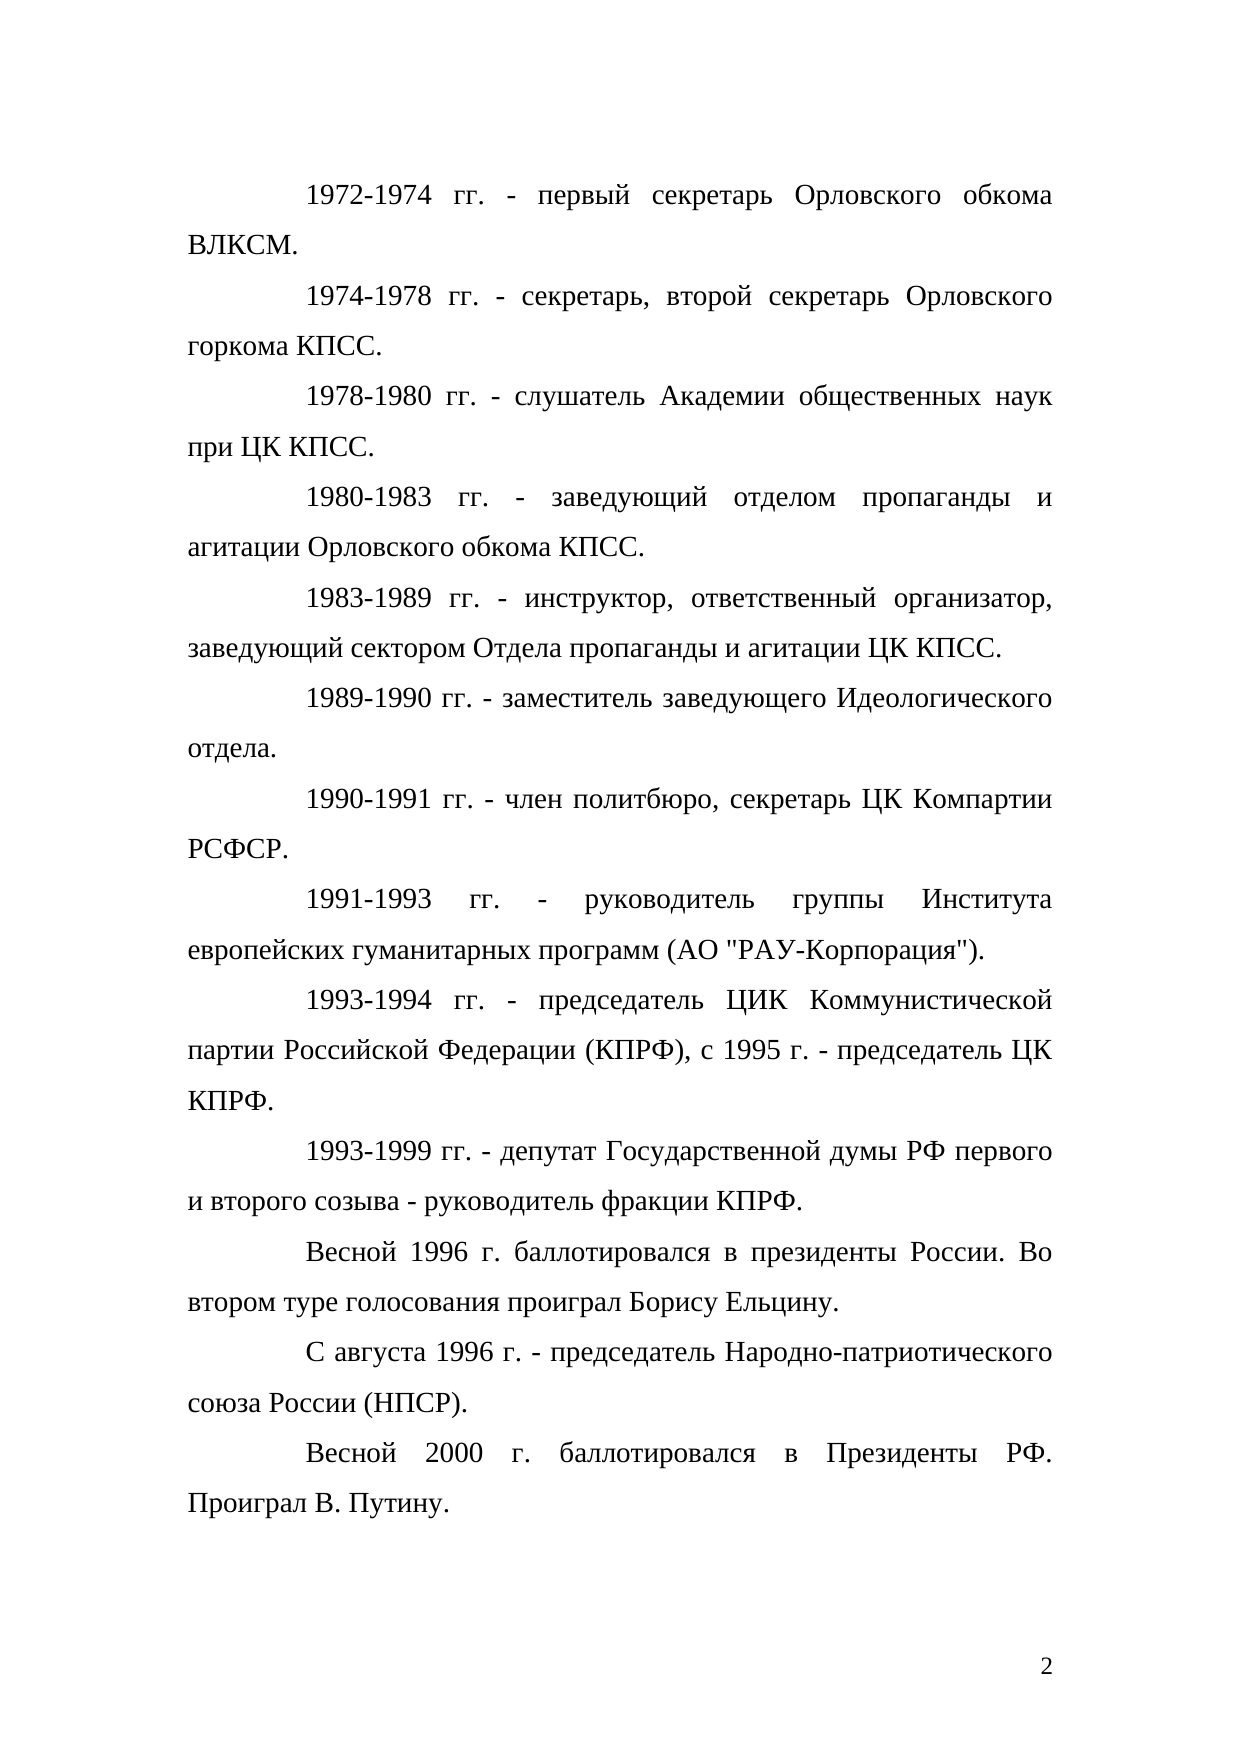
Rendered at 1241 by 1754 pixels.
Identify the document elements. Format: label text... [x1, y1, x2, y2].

text 1972-1974 гг. - первый секретарь Орловского обкома ВЛКСМ. [187, 177, 1053, 261]
text 1974-1978 гг. - секретарь, второй секретарь Орловского горкома КПСС. [187, 278, 1053, 362]
text 1989-1990 гг. - заместитель заведующего Идеологического отдела. [187, 680, 1053, 764]
text 1993-1994 гг. - председатель ЦИК Коммунистической партии Российской Федерации (КПРФ), с 1995 г. - председатель ЦК КПРФ. [187, 982, 1053, 1116]
text Весной 2000 г. баллотировался в Президенты РФ. Проиграл В. Путину. [187, 1435, 1053, 1519]
text 1978-1980 гг. - слушатель Академии общественных наук при ЦК КПСС. [187, 378, 1053, 462]
text 1993-1999 гг. - депутат Государственной думы РФ первого и второго созыва - руководитель фракции КПРФ. [187, 1133, 1053, 1217]
text С августа 1996 г. - председатель Народно-патриотического союза России (НПСР). [187, 1334, 1053, 1418]
text 1990-1991 гг. - член политбюро, секретарь ЦК Компартии РСФСР. [187, 781, 1053, 865]
text 1991-1993 гг. - руководитель группы Института европейских гуманитарных программ (АО "РАУ-Корпорация"). [187, 882, 1053, 965]
text 1983-1989 гг. - инструктор, ответственный организатор, заведующий сектором Отдела пропаганды и агитации ЦК КПСС. [187, 580, 1053, 663]
text Весной 1996 г. баллотировался в президенты России. Во втором туре голосования проиграл Борису Ельцину. [187, 1234, 1053, 1318]
text 1980-1983 гг. - заведующий отделом пропаганды и агитации Орловского обкома КПСС. [187, 479, 1053, 563]
